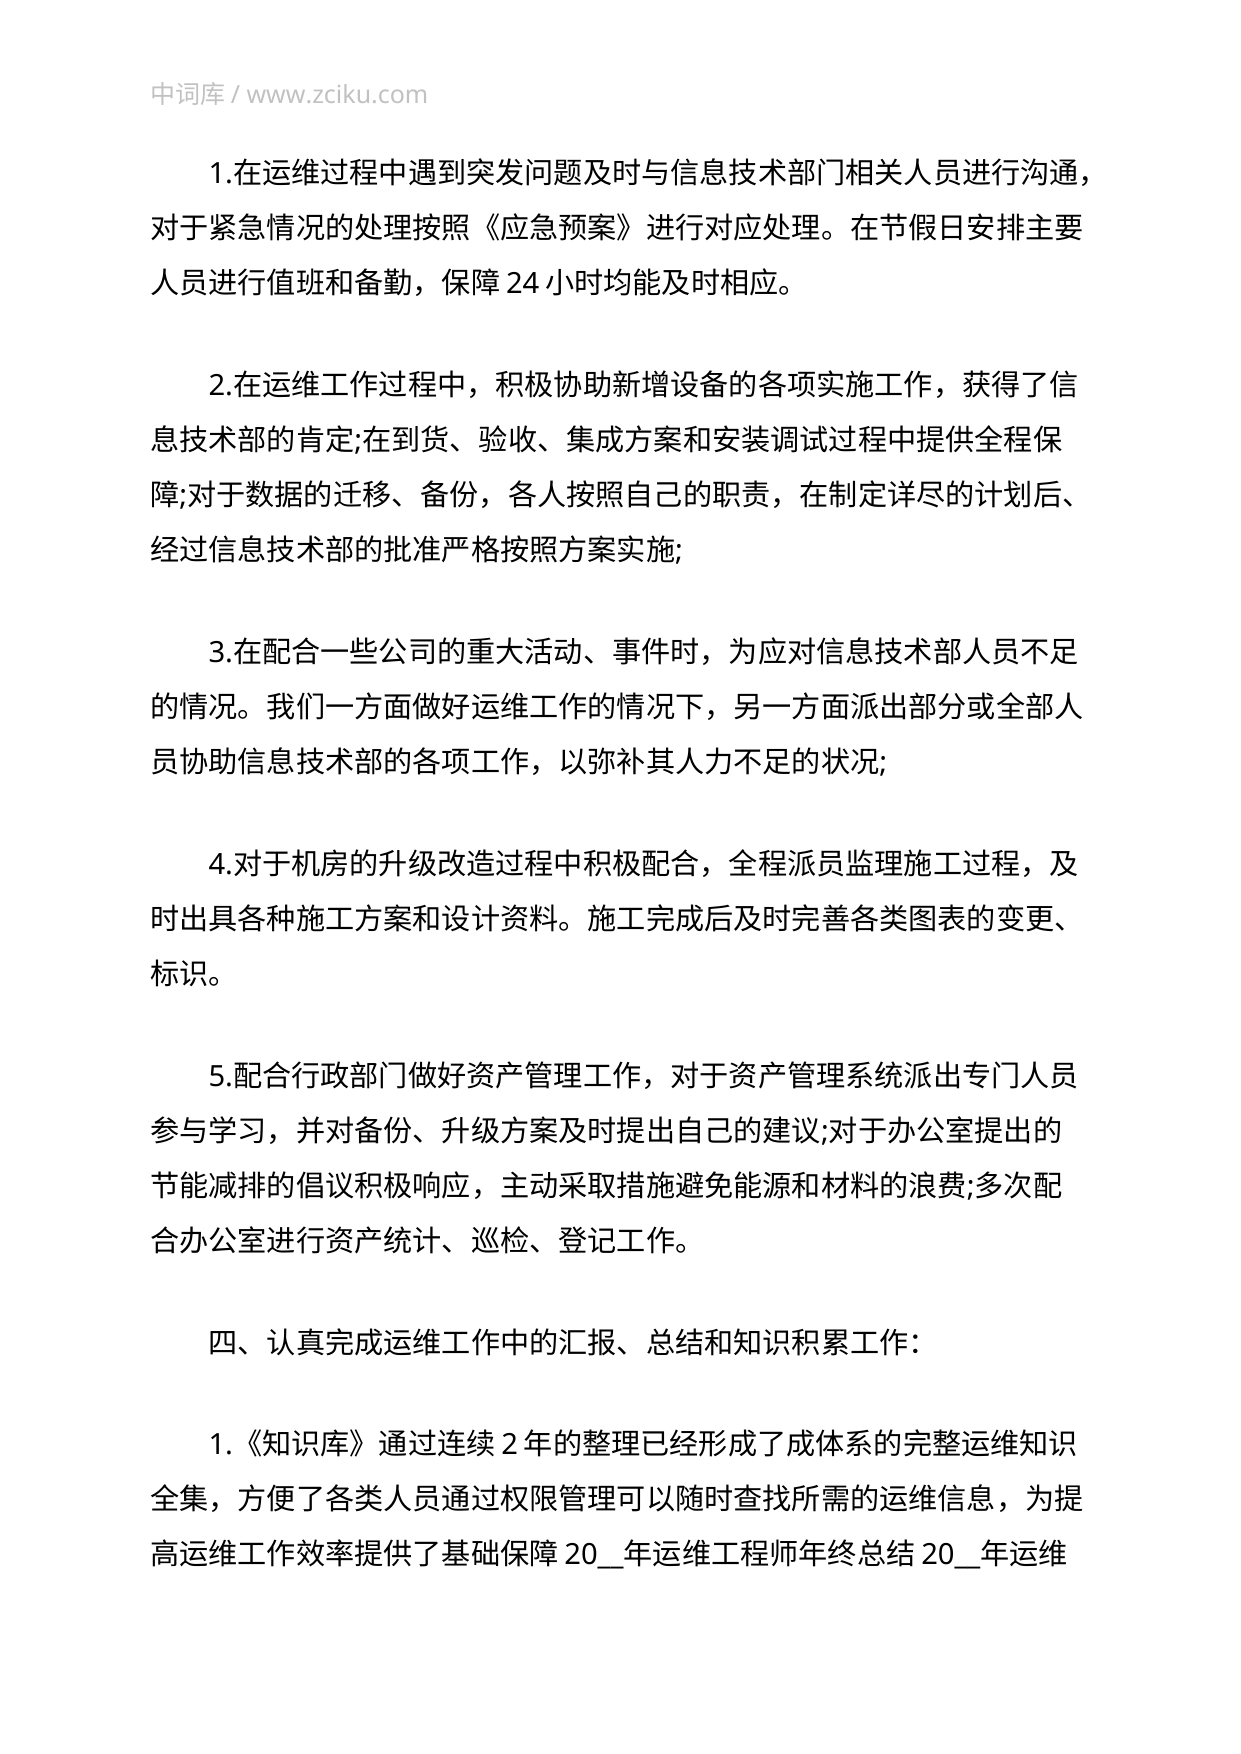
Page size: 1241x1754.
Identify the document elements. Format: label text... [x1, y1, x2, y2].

text 3.在配合一些公司的重大活动、事件时，为应对信息技术部人员不足的情况。我们一方面做好运维工作的情况下，另一方面派出部分或全部人员协助信息技术部的各项工作，以弥补其人力不足的状况; [150, 629, 1090, 781]
text 5.配合行政部门做好资产管理工作，对于资产管理系统派出专门人员参与学习，并对备份、升级方案及时提出自己的建议;对于办公室提出的节能减排的倡议积极响应，主动采取措施避免能源和材料的浪费;多次配合办公室进行资产统计、巡检、登记工作。 [150, 1052, 1090, 1260]
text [150, 1421, 1090, 1573]
text 1.在运维过程中遇到突发问题及时与信息技术部门相关人员进行沟通，对于紧急情况的处理按照《应急预案》进行对应处理。在节假日安排主要人员进行值班和备勤，保障24小时均能及时相应。 [150, 150, 1090, 302]
text 四、认真完成运维工作中的汇报、总结和知识积累工作： [150, 1319, 1090, 1361]
text 4.对于机房的升级改造过程中积极配合，全程派员监理施工过程，及时出具各种施工方案和设计资料。施工完成后及时完善各类图表的变更、标识。 [150, 841, 1090, 993]
text 2.在运维工作过程中，积极协助新增设备的各项实施工作，获得了信息技术部的肯定;在到货、验收、集成方案和安装调试过程中提供全程保障;对于数据的迁移、备份，各人按照自己的职责，在制定详尽的计划后、经过信息技术部的批准严格按照方案实施; [150, 362, 1090, 569]
